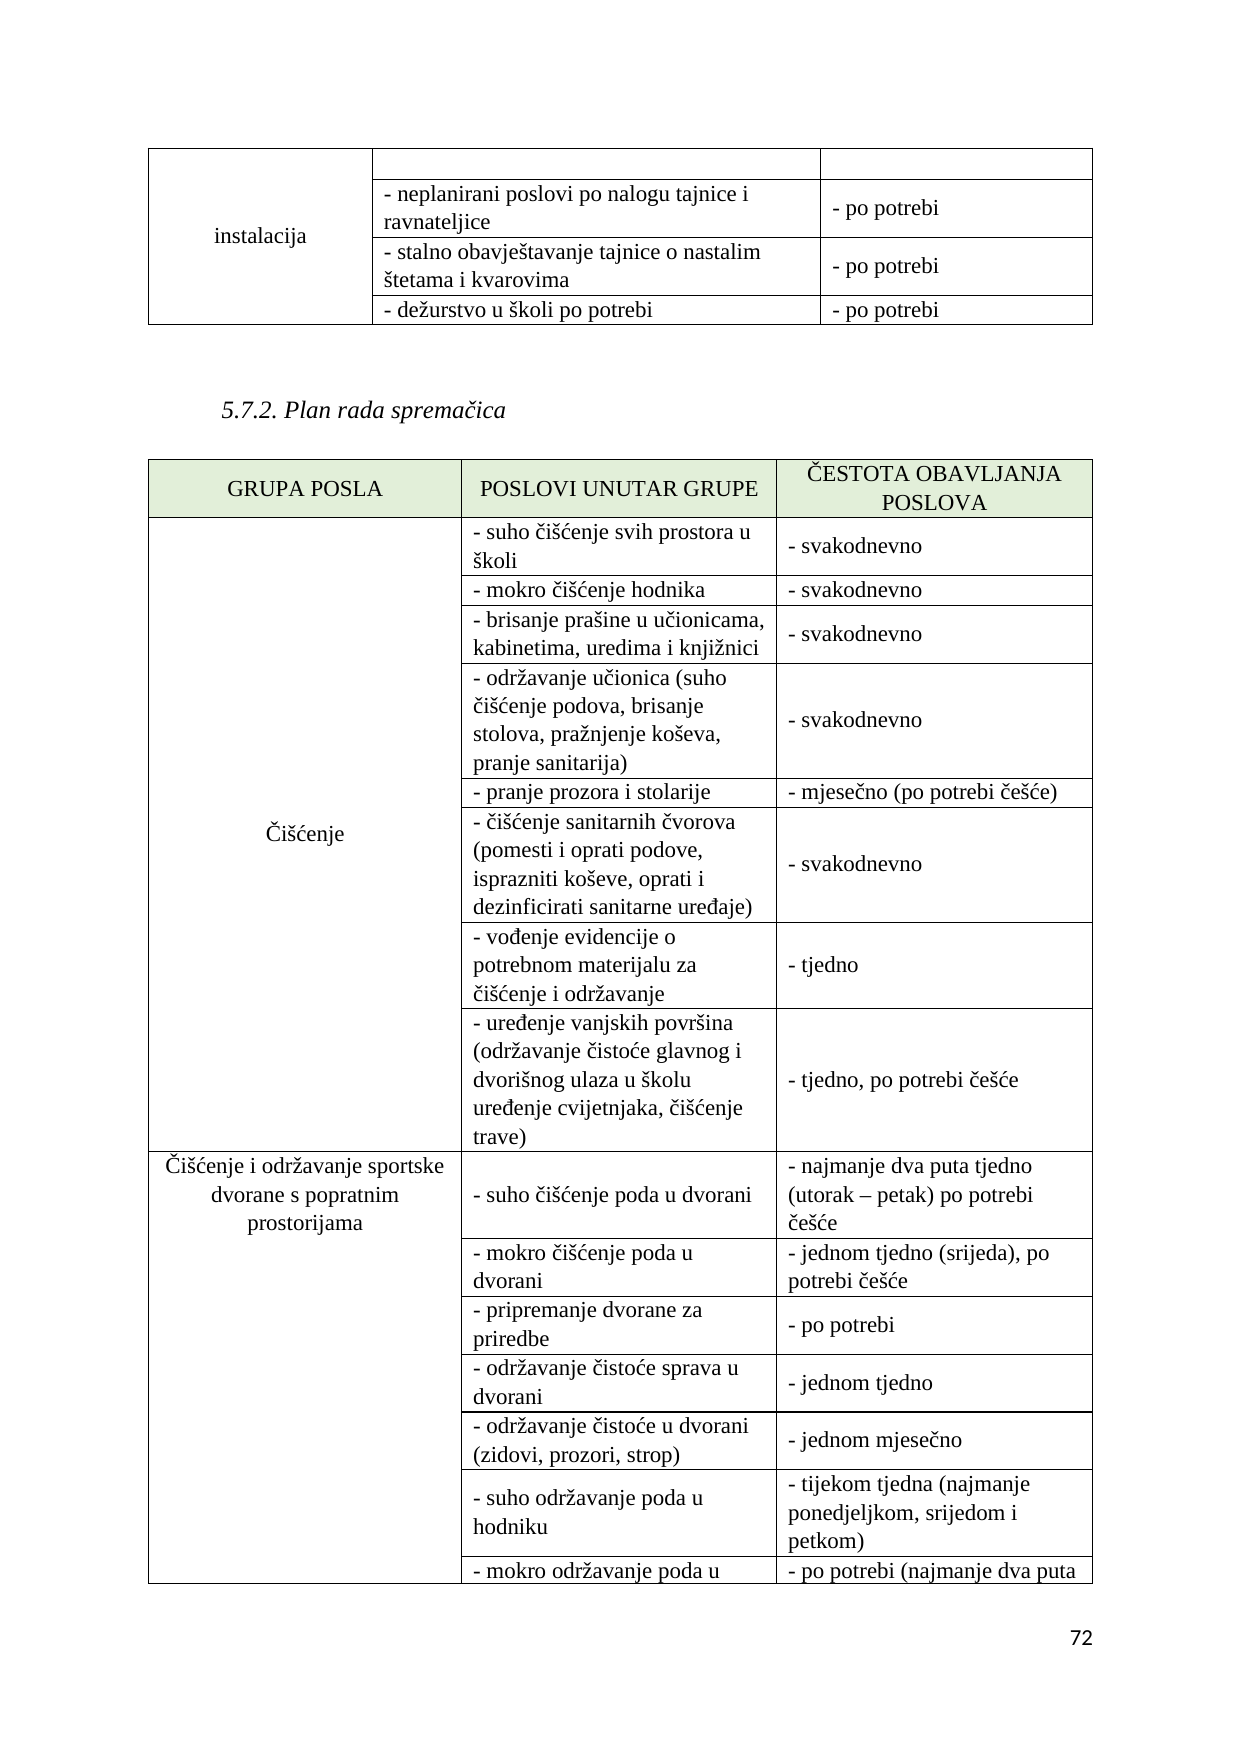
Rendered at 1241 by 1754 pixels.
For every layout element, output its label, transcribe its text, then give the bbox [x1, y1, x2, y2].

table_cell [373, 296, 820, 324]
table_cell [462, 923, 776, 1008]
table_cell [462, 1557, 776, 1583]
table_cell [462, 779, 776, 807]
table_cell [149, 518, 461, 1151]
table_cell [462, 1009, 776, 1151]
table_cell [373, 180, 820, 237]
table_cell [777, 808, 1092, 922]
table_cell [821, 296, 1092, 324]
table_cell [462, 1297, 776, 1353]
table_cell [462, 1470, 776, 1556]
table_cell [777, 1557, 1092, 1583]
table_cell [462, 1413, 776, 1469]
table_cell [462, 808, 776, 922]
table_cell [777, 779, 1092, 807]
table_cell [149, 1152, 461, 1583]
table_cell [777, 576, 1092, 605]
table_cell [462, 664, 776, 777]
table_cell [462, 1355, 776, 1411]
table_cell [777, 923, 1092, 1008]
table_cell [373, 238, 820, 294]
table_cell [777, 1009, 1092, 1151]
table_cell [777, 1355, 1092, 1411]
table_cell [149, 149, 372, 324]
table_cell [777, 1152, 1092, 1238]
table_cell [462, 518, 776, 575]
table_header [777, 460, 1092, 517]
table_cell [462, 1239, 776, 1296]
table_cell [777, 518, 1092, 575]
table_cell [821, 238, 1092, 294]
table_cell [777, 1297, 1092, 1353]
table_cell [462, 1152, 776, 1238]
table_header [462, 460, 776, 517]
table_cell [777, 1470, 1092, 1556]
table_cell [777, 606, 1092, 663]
subtitle 5.7.2. Plan rada spremačica [148, 395, 1093, 424]
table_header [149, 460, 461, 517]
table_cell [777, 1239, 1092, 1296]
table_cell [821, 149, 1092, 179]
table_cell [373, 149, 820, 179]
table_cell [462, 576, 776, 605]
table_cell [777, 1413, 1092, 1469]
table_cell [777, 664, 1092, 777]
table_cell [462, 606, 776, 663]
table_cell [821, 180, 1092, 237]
